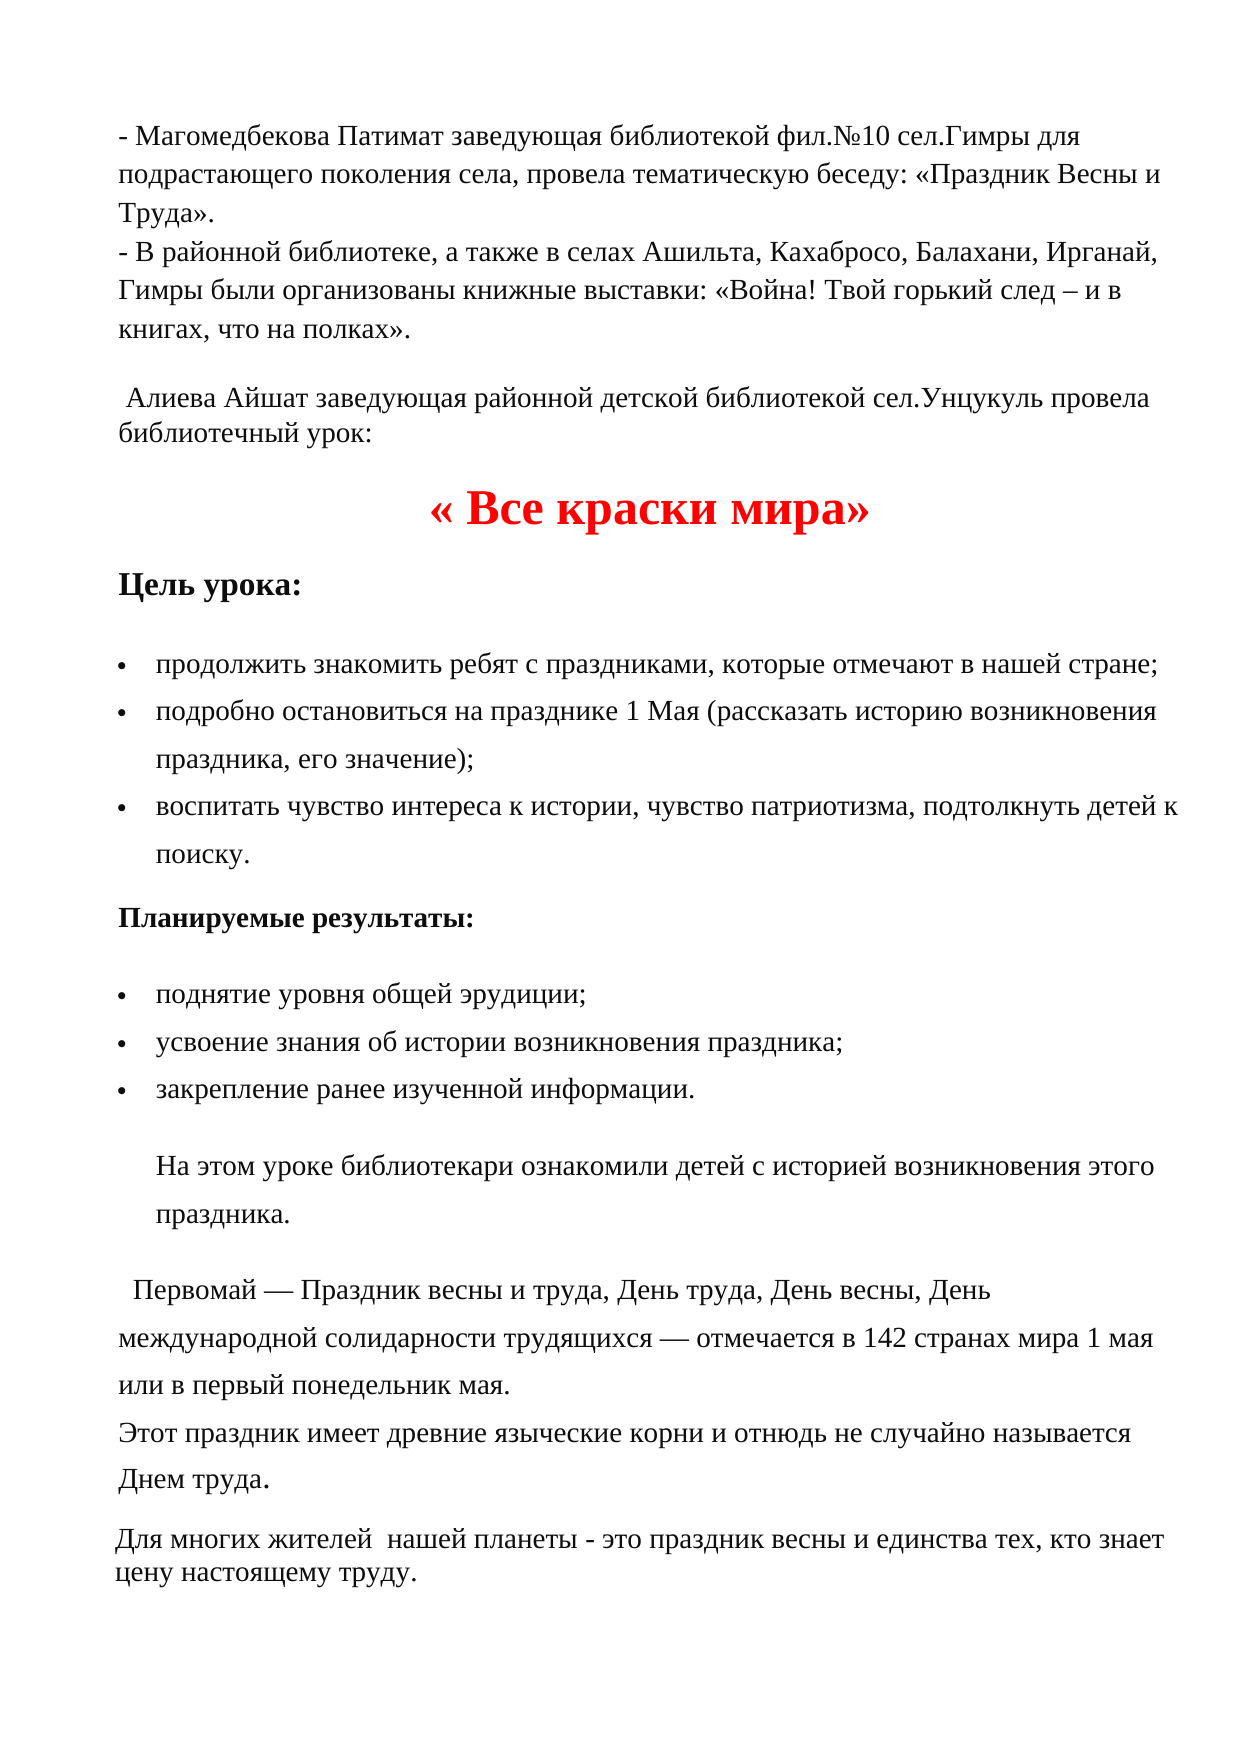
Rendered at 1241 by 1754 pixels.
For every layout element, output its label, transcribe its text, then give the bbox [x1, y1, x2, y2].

list закрепление ранее изученной информации. [118, 1058, 1181, 1105]
text Первомай — Праздник весны и труда, День труда, День весны, День международной солидарности трудящихся — отмечается в 142 странах мира 1 мая или в первый понедельник мая. Этот праздник имеет древние языческие корни и отнюдь не случайно называется Днем труда. [118, 1258, 1181, 1496]
text « Все краски мира» [118, 478, 1181, 535]
list поднятие уровня общей эрудиции; [118, 963, 1181, 1010]
list продолжить знакомить ребят с праздниками, которые отмечают в нашей стране; [118, 632, 1181, 679]
text - Магомедбекова Патимат заведующая библиотекой фил.№10 сел.Гимры для подрастающего поколения села, провела тематическую беседу: «Праздник Весны и Труда». [118, 118, 1181, 229]
list воспитать чувство интереса к истории, чувство патриотизма, подтолкнуть детей к поиску. [118, 774, 1181, 869]
text Планируемые результаты: [118, 898, 1181, 933]
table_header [115, 1496, 1170, 1588]
text Цель урока: [118, 564, 1181, 603]
list подробно остановиться на празднике 1 Мая (рассказать историю возникновения праздника, его значение); [118, 679, 1181, 774]
text Алиева Айшат заведующая районной детской библиотекой сел.Унцукуль провела библиотечный урок: [118, 378, 1181, 448]
list усвоение знания об истории возникновения праздника; [118, 1010, 1181, 1058]
text - В районной библиотеке, а также в селах Ашильта, Кахабросо, Балахани, Ирганай, Гимры были организованы книжные выставки: «Война! Твой горький след – и в книгах, что на полках». [118, 234, 1181, 344]
text На этом уроке библиотекари ознакомили детей с историей возникновения этого праздника. [156, 1134, 1181, 1229]
